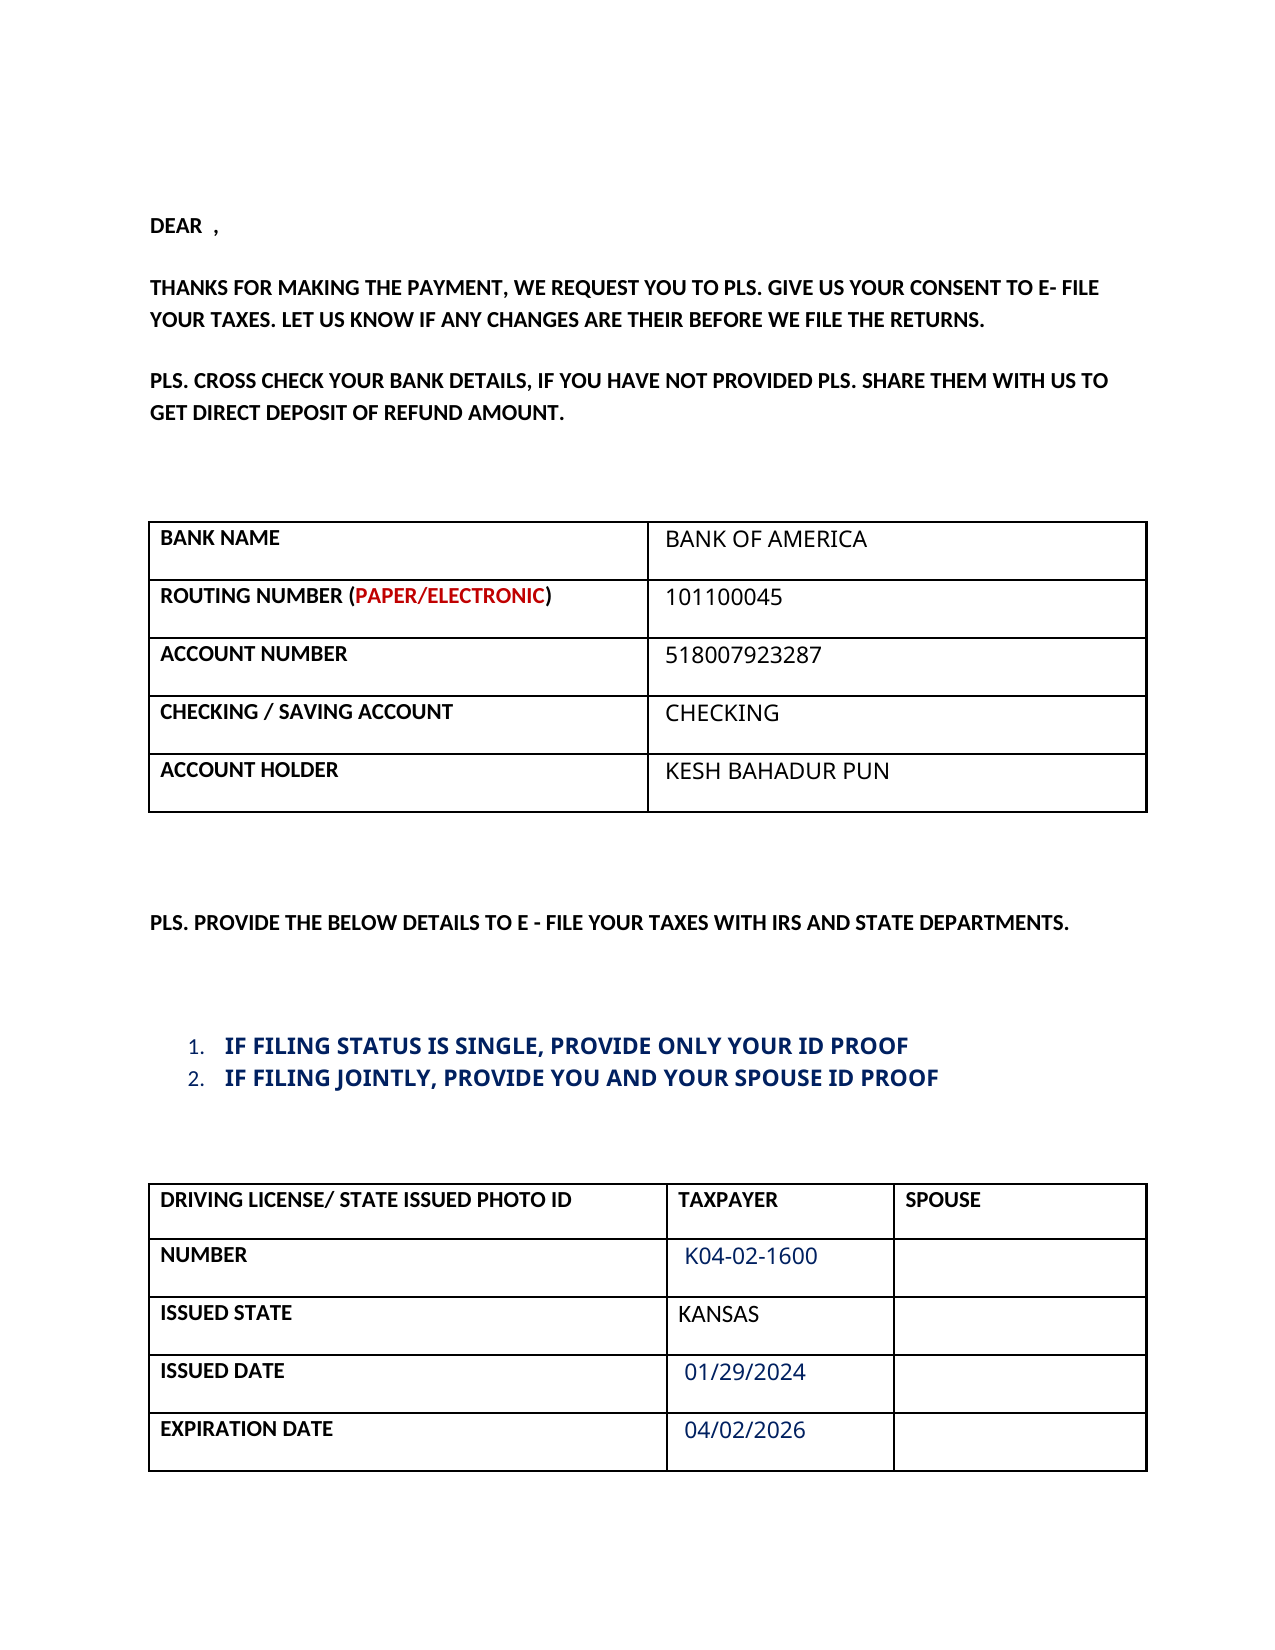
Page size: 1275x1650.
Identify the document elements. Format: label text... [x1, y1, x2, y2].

table_cell ISSUED STATE [150, 1298, 666, 1354]
table_cell K04-02-1600 [668, 1240, 893, 1296]
table_header TAXPAYER [668, 1185, 893, 1238]
table_cell EXPIRATION DATE [150, 1414, 666, 1470]
table_cell 518007923287 [649, 639, 1145, 695]
table_cell 01/29/2024 [668, 1356, 893, 1412]
text DEAR , [150, 211, 1125, 239]
list IF FILING STATUS IS SINGLE, PROVIDE ONLY YOUR ID PROOF [187, 1030, 1125, 1062]
table_header SPOUSE [895, 1185, 1145, 1238]
table_cell 04/02/2026 [668, 1414, 893, 1470]
table_cell KANSAS [668, 1298, 893, 1354]
table_cell ACCOUNT NUMBER [150, 639, 647, 695]
table_cell ACCOUNT HOLDER [150, 755, 647, 811]
table_cell ISSUED DATE [150, 1356, 666, 1412]
table_cell ROUTING NUMBER (PAPER/ELECTRONIC) [150, 581, 647, 637]
table_cell CHECKING / SAVING ACCOUNT [150, 697, 647, 753]
text PLS. PROVIDE THE BELOW DETAILS TO E - FILE YOUR TAXES WITH IRS AND STATE DEPARTMENTS. [150, 908, 1125, 936]
list IF FILING JOINTLY, PROVIDE YOU AND YOUR SPOUSE ID PROOF [187, 1062, 1125, 1093]
table_cell KESH BAHADUR PUN [649, 755, 1145, 811]
table_cell CHECKING [649, 697, 1145, 753]
table_cell [895, 1414, 1145, 1470]
table_cell 101100045 [649, 581, 1145, 637]
table_cell [895, 1298, 1145, 1354]
table_header BANK NAME [150, 523, 647, 579]
table_header DRIVING LICENSE/ STATE ISSUED PHOTO ID [150, 1185, 666, 1238]
table_header BANK OF AMERICA [649, 523, 1145, 579]
text THANKS FOR MAKING THE PAYMENT, WE REQUEST YOU TO PLS. GIVE US YOUR CONSENT TO E- FILE YOUR TAXES. LET US KNOW IF ANY CHANGES ARE THEIR BEFORE WE FILE THE RETURNS. [150, 273, 1125, 333]
text PLS. CROSS CHECK YOUR BANK DETAILS, IF YOU HAVE NOT PROVIDED PLS. SHARE THEM WITH US TO GET DIRECT DEPOSIT OF REFUND AMOUNT. [150, 366, 1125, 426]
table_cell NUMBER [150, 1240, 666, 1296]
table_cell [895, 1356, 1145, 1412]
table_cell [895, 1240, 1145, 1296]
